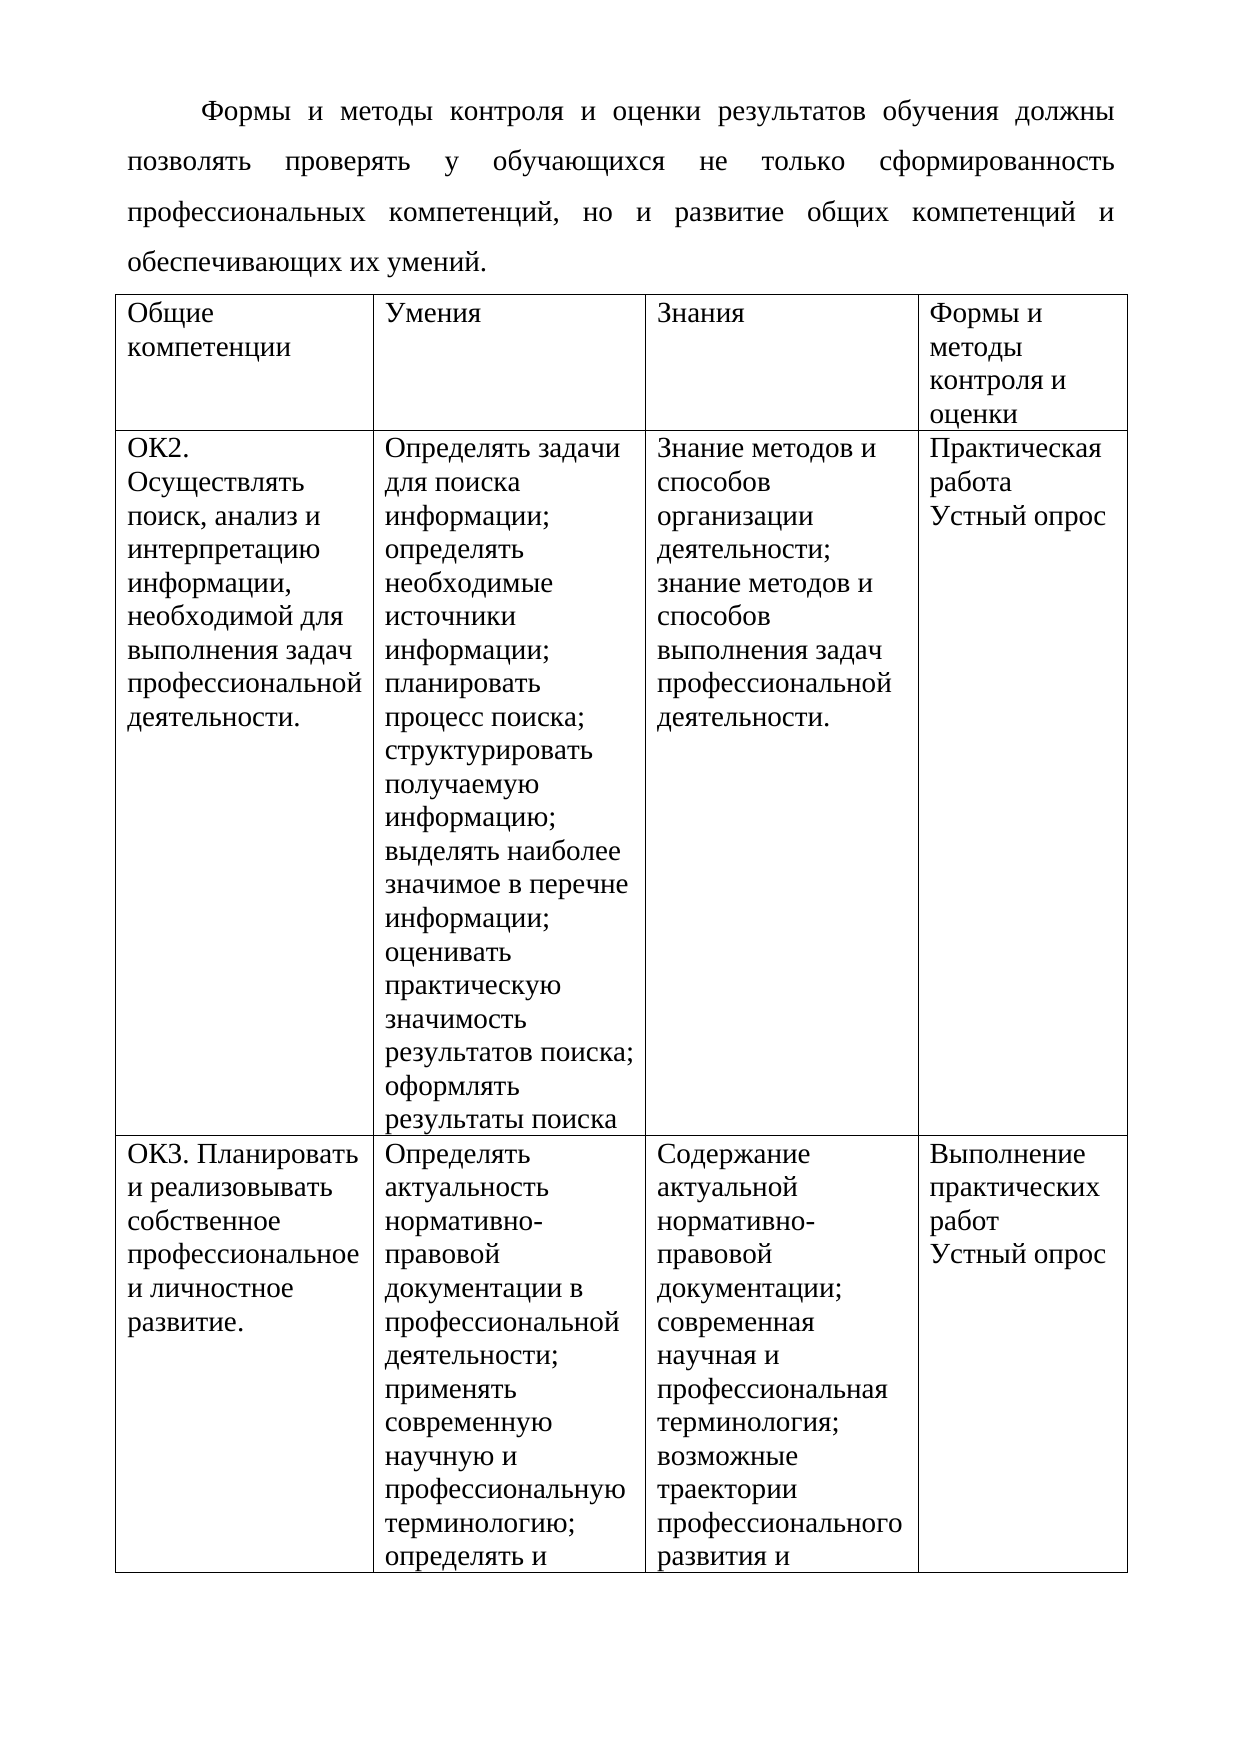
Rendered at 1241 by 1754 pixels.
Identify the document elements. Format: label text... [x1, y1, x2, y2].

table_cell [646, 1136, 918, 1572]
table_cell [919, 1136, 1127, 1572]
table_header Умения [374, 295, 645, 429]
table_cell Практическая работа Устный опрос [919, 431, 1127, 1135]
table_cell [374, 1136, 645, 1572]
table_cell Знание методов и способов организации деятельности; знание методов и способов выполнения задач профессиональной деятельности. [646, 431, 918, 1135]
table_header Знания [646, 295, 918, 429]
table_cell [116, 1136, 373, 1572]
table_header Общие компетенции [116, 295, 373, 429]
text Формы и методы контроля и оценки результатов обучения должны позволять проверять у обучающихся не только сформированность профессиональных компетенций, но и развитие общих компетенций и обеспечивающих их умений. [127, 93, 1116, 277]
table_cell ОК2. Осуществлять поиск, анализ и интерпретацию информации, необходимой для выполнения задач профессиональной деятельности. [116, 431, 373, 1135]
table_header Формы и методы контроля и оценки [919, 295, 1127, 429]
table_cell Определять задачи для поиска информации; определять необходимые источники информации; планировать процесс поиска; структурировать получаемую информацию; выделять наиболее значимое в перечне информации; оценивать практическую значимость результатов поиска; оформлять результаты поиска [374, 431, 645, 1135]
